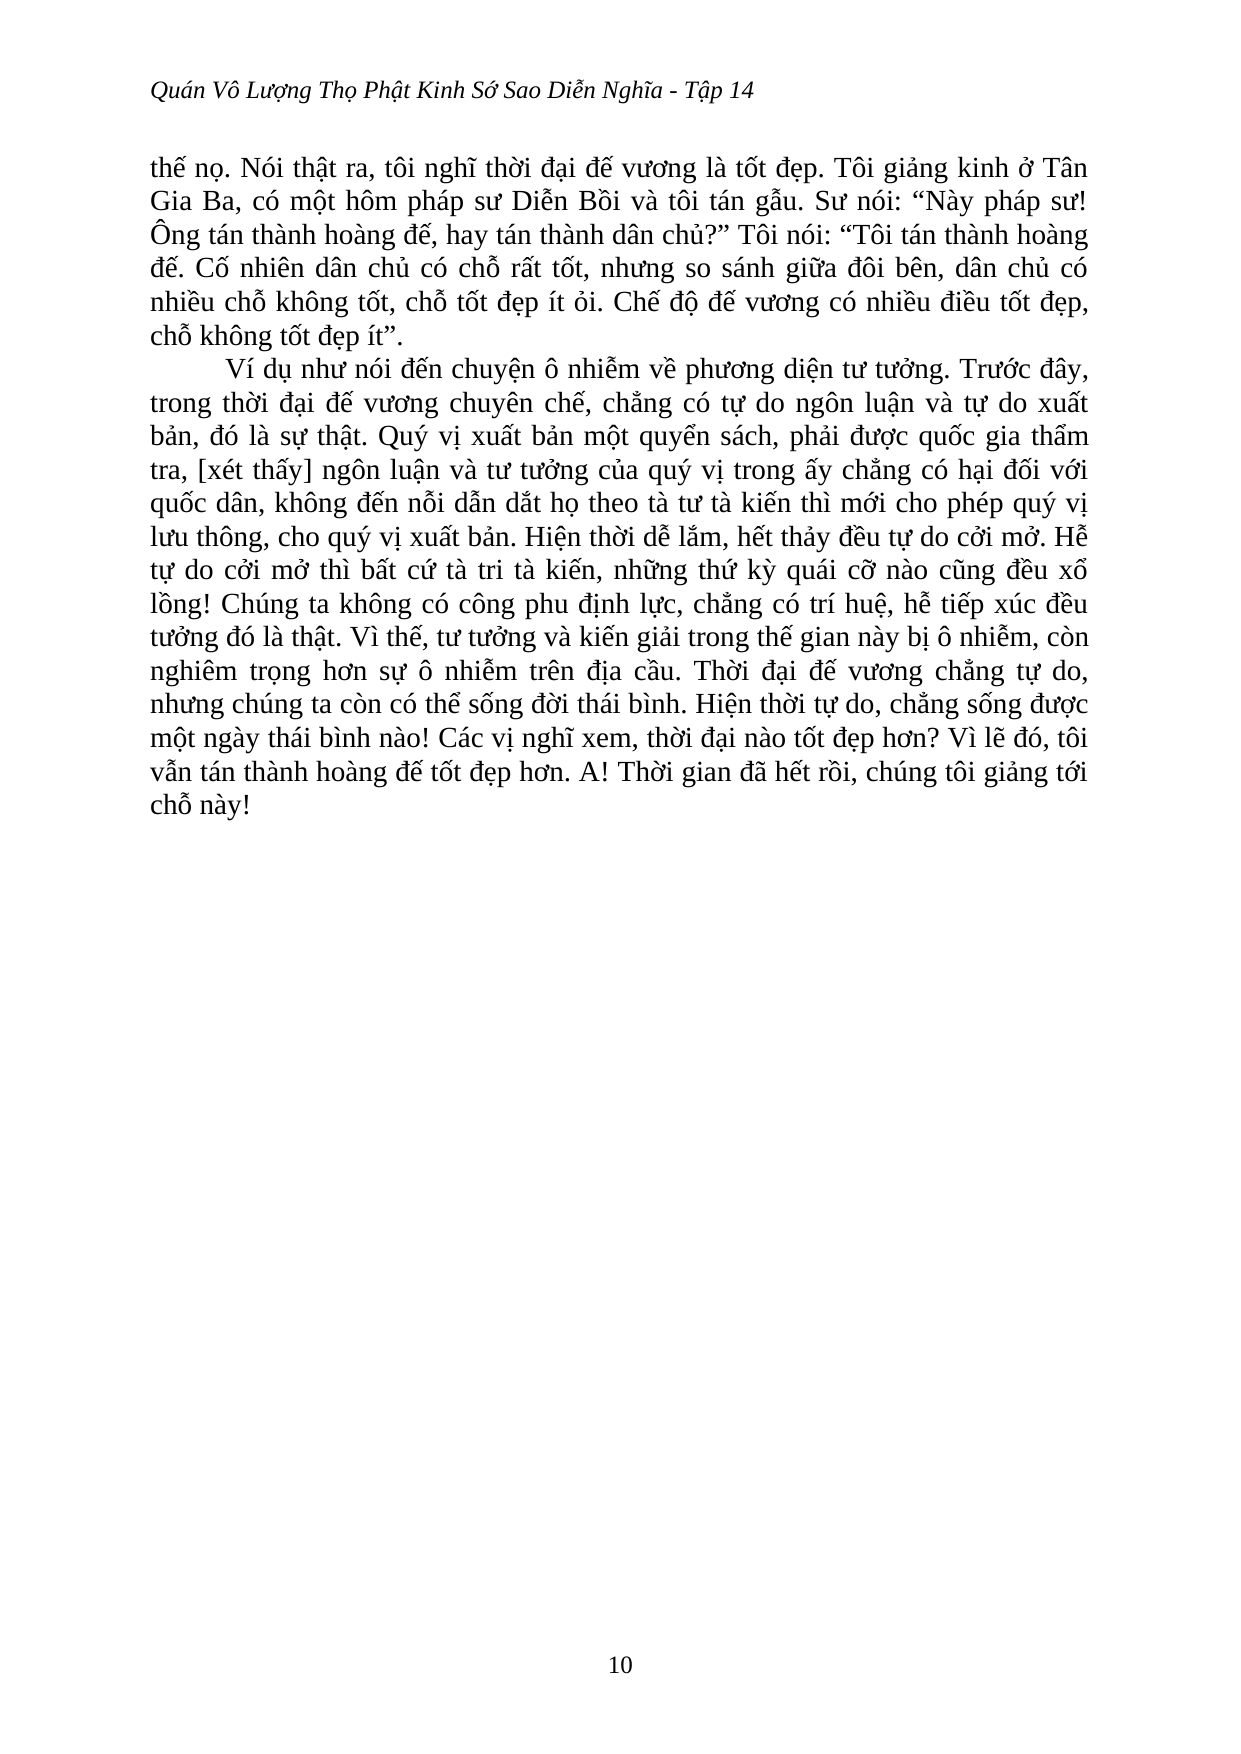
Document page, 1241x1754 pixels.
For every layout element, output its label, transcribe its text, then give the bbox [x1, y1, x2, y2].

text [150, 150, 1090, 351]
text Ví dụ như nói đến chuyện ô nhiễm về phương diện tư tưởng. Trước đây, trong thời đại đế vương chuyên chế, chẳng có tự do ngôn luận và tự do xuất bản, đó là sự thật. Quý vị xuất bản một quyển sách, phải được quốc gia thẩm tra, [xét thấy] ngôn luận và tư tưởng của quý vị trong ấy chẳng có hại đối với quốc dân, không đến nỗi dẫn dắt họ theo tà tư tà kiến thì mới cho phép quý vị lưu thông, cho quý vị xuất bản. Hiện thời dễ lắm, hết thảy đều tự do cởi mở. Hễ tự do cởi mở thì bất cứ tà tri tà kiến, những thứ kỳ quái cỡ nào cũng đều xổ lồng! Chúng ta không có công phu định lực, chẳng có trí huệ, hễ tiếp xúc đều tưởng đó là thật. Vì thế, tư tưởng và kiến giải trong thế gian này bị ô nhiễm, còn nghiêm trọng hơn sự ô nhiễm trên địa cầu. Thời đại đế vương chẳng tự do, nhưng chúng ta còn có thể sống đời thái bình. Hiện thời tự do, chẳng sống được một ngày thái bình nào! Các vị nghĩ xem, thời đại nào tốt đẹp hơn? Vì lẽ đó, tôi vẫn tán thành hoàng đế tốt đẹp hơn. A! Thời gian đã hết rồi, chúng tôi giảng tới chỗ này! [150, 351, 1090, 821]
